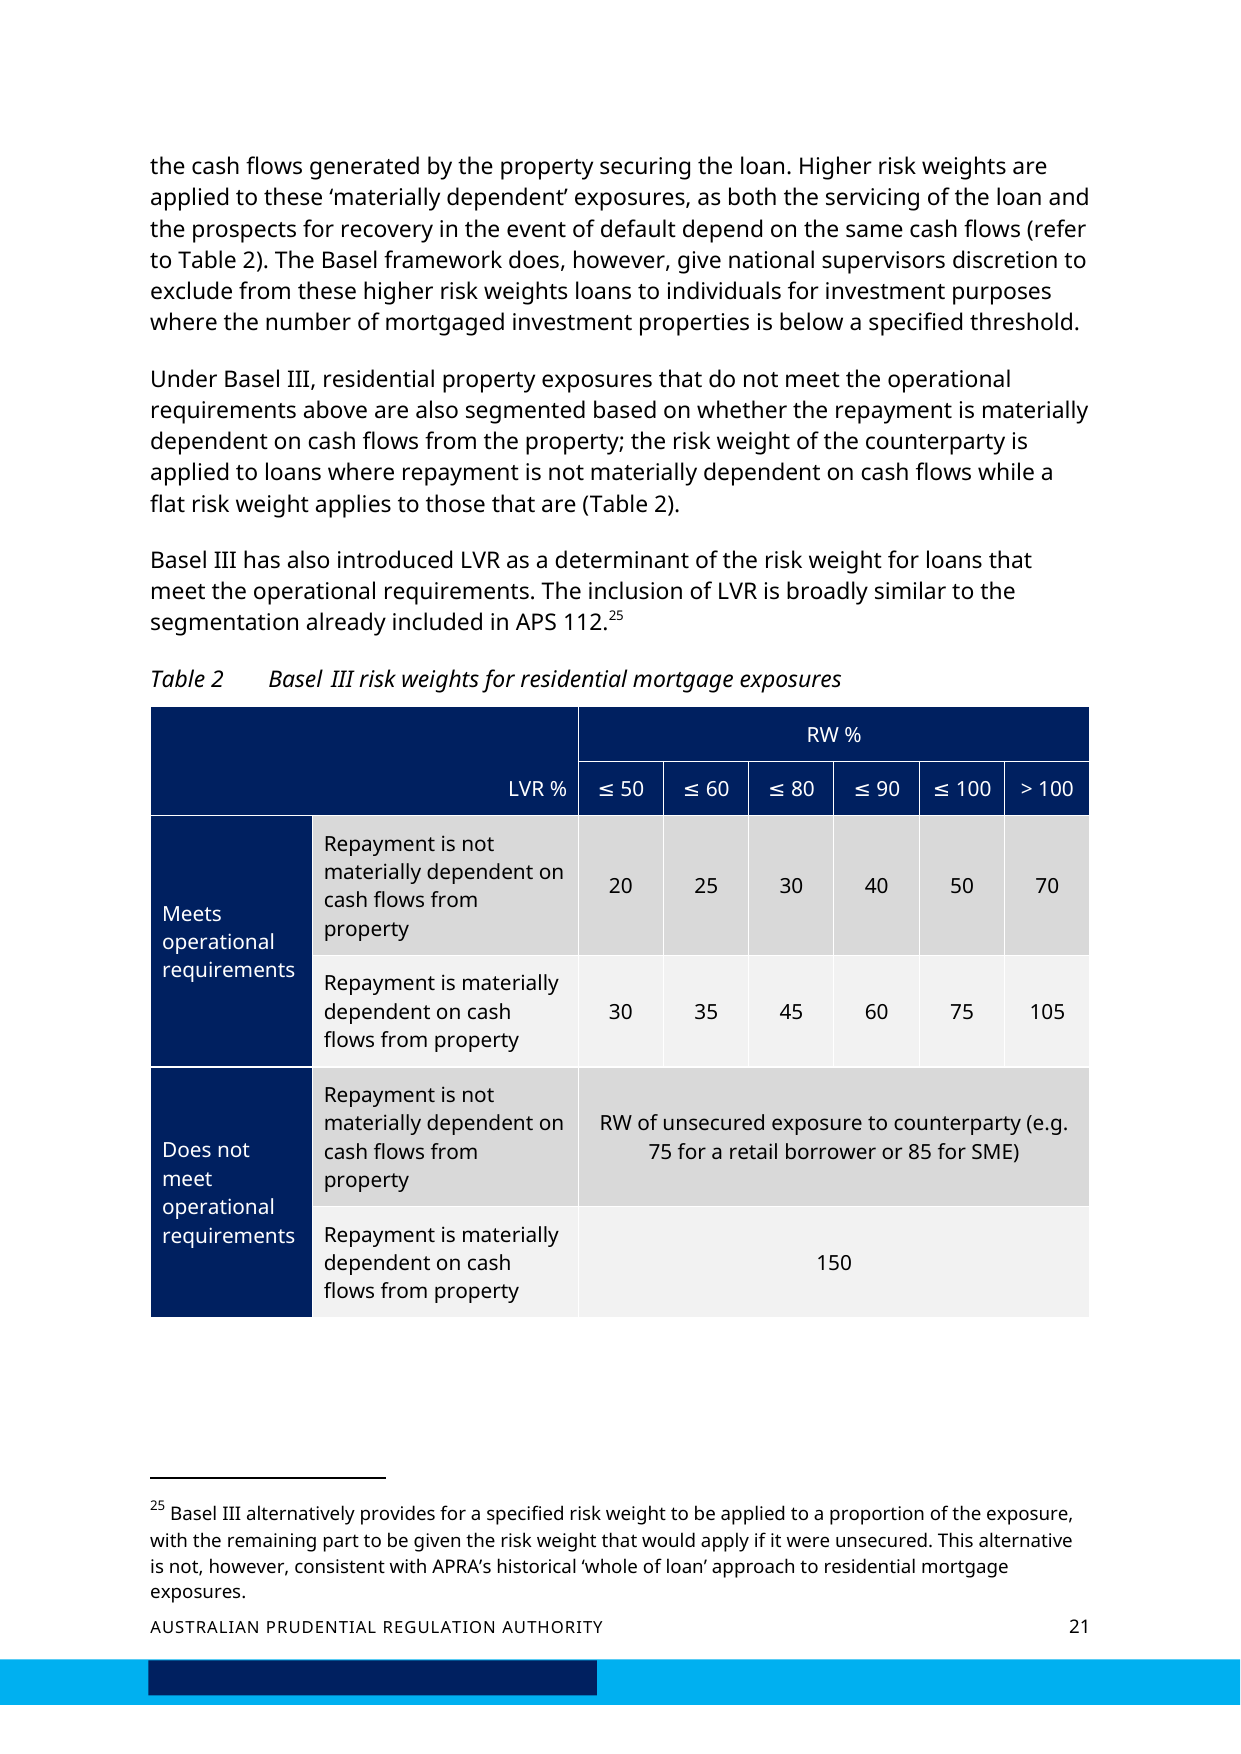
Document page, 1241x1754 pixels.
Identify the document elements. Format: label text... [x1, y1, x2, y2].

table_cell Repayment is not materially dependent on cash flows from property [313, 816, 578, 955]
table_cell Does not meet operational requirements [151, 1068, 312, 1317]
text Basel III has also introduced LVR as a determinant of the risk weight for loans that meet the operational requirements. The inclusion of LVR is broadly similar to the segmentation already included in APS 112. [150, 544, 1090, 637]
table_cell 35 [664, 956, 748, 1066]
table_cell 75 [920, 956, 1004, 1066]
table_cell 70 [1005, 816, 1089, 955]
table_cell 30 [749, 816, 833, 955]
table_cell 60 [834, 956, 919, 1066]
table_cell ≤ 80 [749, 762, 833, 815]
table_cell 105 [1005, 956, 1089, 1066]
table_cell > 100 [1005, 762, 1089, 815]
table_cell Repayment is not materially dependent on cash flows from property [313, 1068, 578, 1206]
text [150, 150, 1090, 337]
table_cell Repayment is materially dependent on cash flows from property [313, 1207, 578, 1317]
table_cell Meets operational requirements [151, 816, 312, 1066]
text Basel III risk weights for residential mortgage exposures [150, 662, 1090, 694]
table_cell ≤ 60 [664, 762, 748, 815]
table_header LVR % [151, 707, 578, 815]
table_cell ≤ 100 [920, 762, 1004, 815]
table_cell 25 [664, 816, 748, 955]
table_cell 150 [579, 1207, 1089, 1317]
table_cell 40 [834, 816, 919, 955]
table_cell 45 [749, 956, 833, 1066]
table_cell 20 [579, 816, 663, 955]
table_cell ≤ 90 [834, 762, 919, 815]
table_cell 50 [920, 816, 1004, 955]
table_cell RW of unsecured exposure to counterparty (e.g. 75 for a retail borrower or 85 for SME) [579, 1068, 1089, 1206]
text Under Basel III, residential property exposures that do not meet the operational requirements above are also segmented based on whether the repayment is materially dependent on cash flows from the property; the risk weight of the counterparty is applied to loans where repayment is not materially dependent on cash flows while a flat risk weight applies to those that are (Table 2). [150, 362, 1090, 519]
table_cell 30 [579, 956, 663, 1066]
table_header RW % [579, 707, 1089, 761]
table_cell ≤ 50 [579, 762, 663, 815]
table_cell Repayment is materially dependent on cash flows from property [313, 956, 578, 1066]
